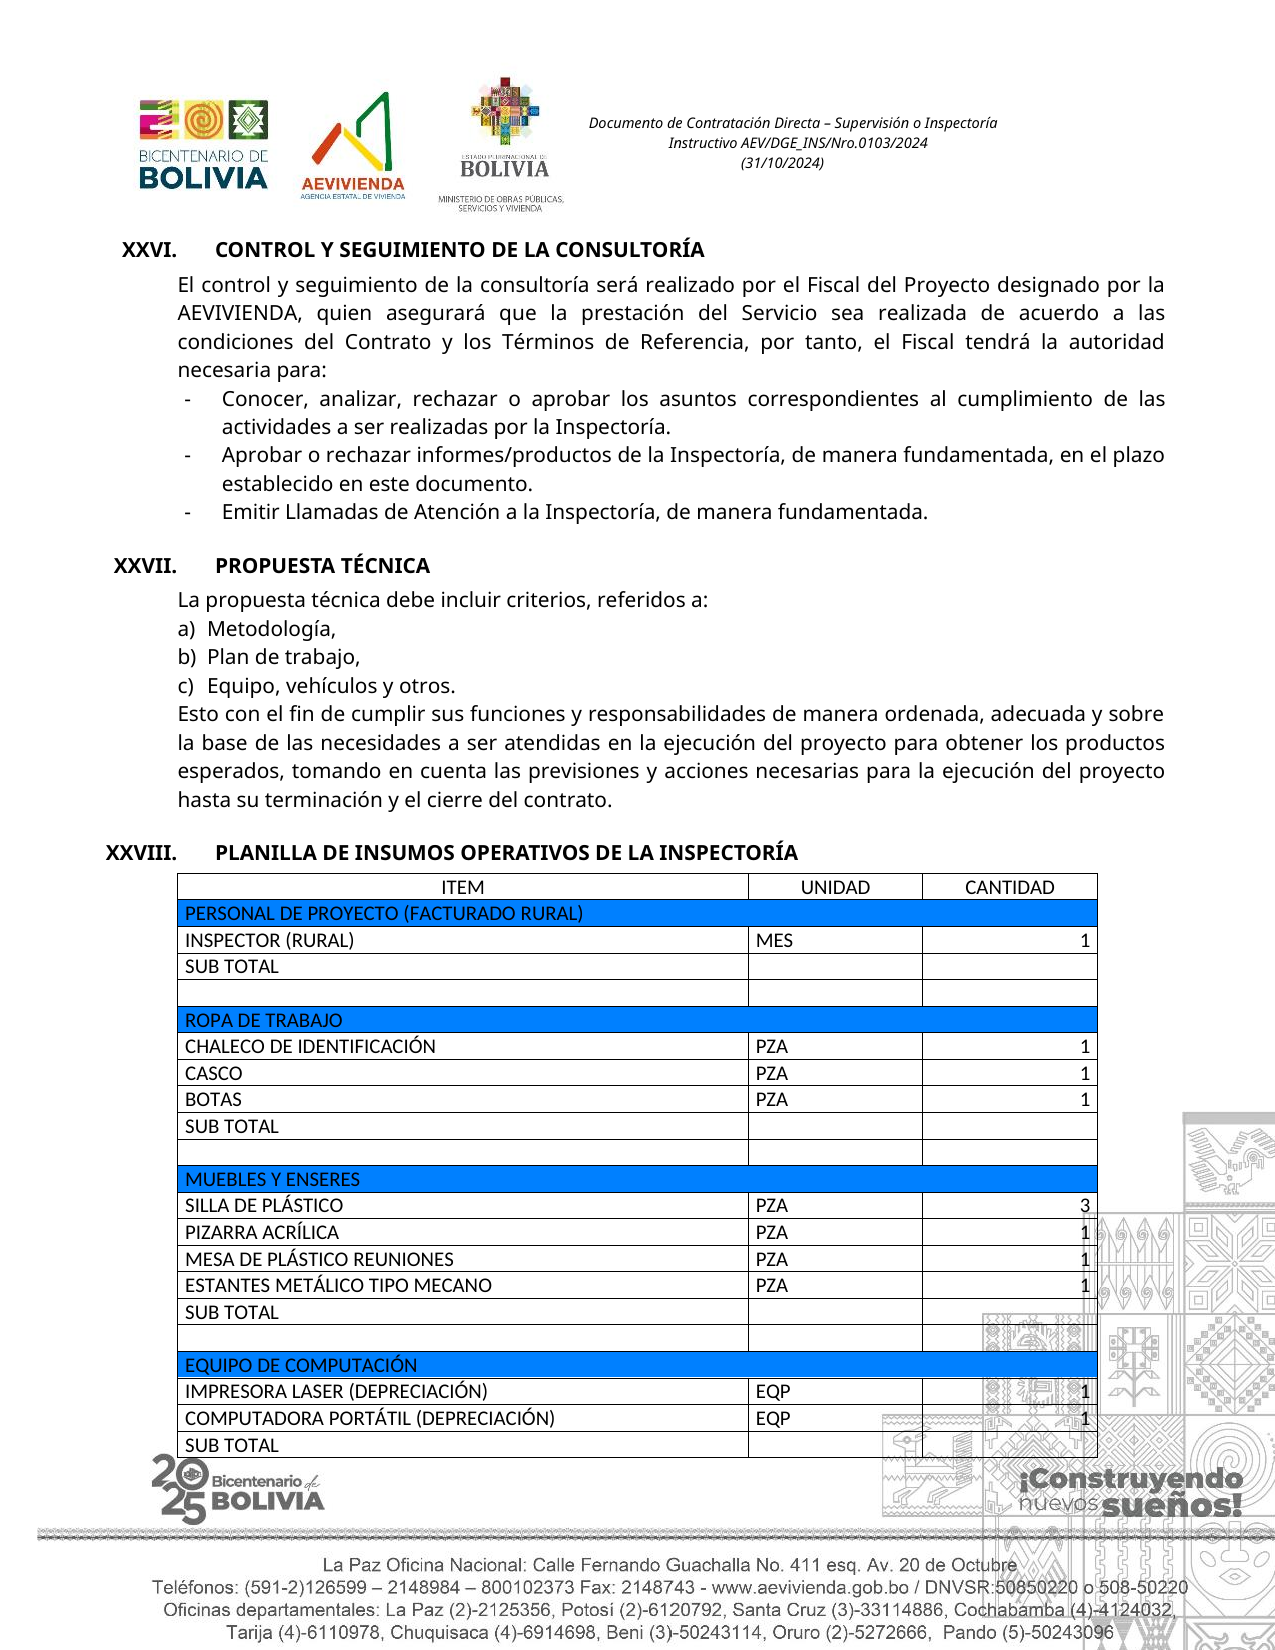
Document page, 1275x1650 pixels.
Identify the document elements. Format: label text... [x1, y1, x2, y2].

table_cell [178, 1325, 748, 1351]
table_cell [923, 954, 1097, 979]
text La propuesta técnica debe incluir criterios, referidos a: [177, 586, 1167, 614]
table_cell BOTAS [178, 1086, 748, 1112]
table_cell 1 [923, 1060, 1097, 1085]
table_cell INSPECTOR (RURAL) [178, 927, 748, 952]
table_cell ROPA DE TRABAJO [178, 1007, 1097, 1032]
table_cell [749, 1140, 922, 1165]
list Conocer, analizar, rechazar o aprobar los asuntos correspondientes al cumplimiento de las actividades a ser realizadas por la Inspectoría. [184, 384, 1167, 441]
table_cell [749, 1299, 922, 1324]
table_cell COMPUTADORA PORTÁTIL (DEPRECIACIÓN) [178, 1405, 748, 1431]
table_cell SUB TOTAL [178, 1113, 748, 1138]
table_cell [749, 1432, 922, 1457]
table_cell [923, 1113, 1097, 1138]
table_cell PZA [749, 1272, 922, 1298]
table_cell [178, 980, 748, 1006]
text Esto con el fin de cumplir sus funciones y responsabilidades de manera ordenada, adecuada y sobre la base de las necesidades a ser atendidas en la ejecución del proyecto para obtener los productos esperados, tomando en cuenta las previsiones y acciones necesarias para la ejecución del proyecto hasta su terminación y el cierre del contrato. [177, 699, 1167, 813]
table_header UNIDAD [749, 874, 922, 899]
table_cell SUB TOTAL [178, 954, 748, 979]
table_cell MUEBLES Y ENSERES [178, 1166, 1097, 1192]
table_cell [923, 1432, 1097, 1457]
table_header ITEM [178, 874, 748, 899]
table_cell CHALECO DE IDENTIFICACIÓN [178, 1033, 748, 1059]
table_cell SUB TOTAL [178, 1432, 748, 1457]
table_cell PIZARRA ACRÍLICA [178, 1219, 748, 1245]
table_cell 1 [923, 1219, 1097, 1245]
table_cell [749, 954, 922, 979]
list Emitir Llamadas de Atención a la Inspectoría, de manera fundamentada. [184, 497, 1167, 526]
table_cell [749, 1113, 922, 1138]
table_cell 3 [923, 1193, 1097, 1218]
table_cell 1 [923, 1033, 1097, 1059]
table_cell SUB TOTAL [178, 1299, 748, 1324]
table_cell MESA DE PLÁSTICO REUNIONES [178, 1246, 748, 1271]
table_cell MES [749, 927, 922, 952]
list CONTROL Y SEGUIMIENTO DE LA CONSULTORÍA [177, 235, 1167, 264]
list Plan de trabajo, [177, 642, 1167, 671]
table_cell [178, 1140, 748, 1165]
table_cell 1 [923, 927, 1097, 952]
list PLANILLA DE INSUMOS OPERATIVOS DE LA INSPECTORÍA [177, 838, 1167, 867]
table_cell 1 [923, 1272, 1097, 1298]
table_cell 1 [923, 1086, 1097, 1112]
table_cell PERSONAL DE PROYECTO (FACTURADO RURAL) [178, 900, 1097, 926]
table_cell PZA [749, 1193, 922, 1218]
list PROPUESTA TÉCNICA [177, 551, 1167, 579]
table_cell [923, 1140, 1097, 1165]
table_cell [749, 980, 922, 1006]
table_cell [923, 980, 1097, 1006]
table_header CANTIDAD [923, 874, 1097, 899]
table_cell ESTANTES METÁLICO TIPO MECANO [178, 1272, 748, 1298]
table_cell CASCO [178, 1060, 748, 1085]
table_cell SILLA DE PLÁSTICO [178, 1193, 748, 1218]
table_cell [749, 1325, 922, 1351]
table_cell 1 [923, 1379, 1097, 1404]
table_cell PZA [749, 1246, 922, 1271]
table_cell PZA [749, 1219, 922, 1245]
table_cell PZA [749, 1033, 922, 1059]
table_cell EQP [749, 1379, 922, 1404]
list Aprobar o rechazar informes/productos de la Inspectoría, de manera fundamentada, en el plazo establecido en este documento. [184, 441, 1167, 497]
table_cell PZA [749, 1060, 922, 1085]
table_cell EQP [749, 1405, 922, 1431]
table_cell [923, 1299, 1097, 1324]
picture [37, 0, 1275, 1650]
table_cell IMPRESORA LASER (DEPRECIACIÓN) [178, 1379, 748, 1404]
list Equipo, vehículos y otros. [177, 671, 1167, 699]
table_cell EQUIPO DE COMPUTACIÓN [178, 1352, 1097, 1377]
table_cell PZA [749, 1086, 922, 1112]
table_cell 1 [923, 1246, 1097, 1271]
list Metodología, [177, 614, 1167, 642]
table_cell [923, 1325, 1097, 1351]
table_cell 1 [923, 1405, 1097, 1431]
text El control y seguimiento de la consultoría será realizado por el Fiscal del Proyecto designado por la AEVIVIENDA, quien asegurará que la prestación del Servicio sea realizada de acuerdo a las condiciones del Contrato y los Términos de Referencia, por tanto, el Fiscal tendrá la autoridad necesaria para: [177, 270, 1167, 384]
